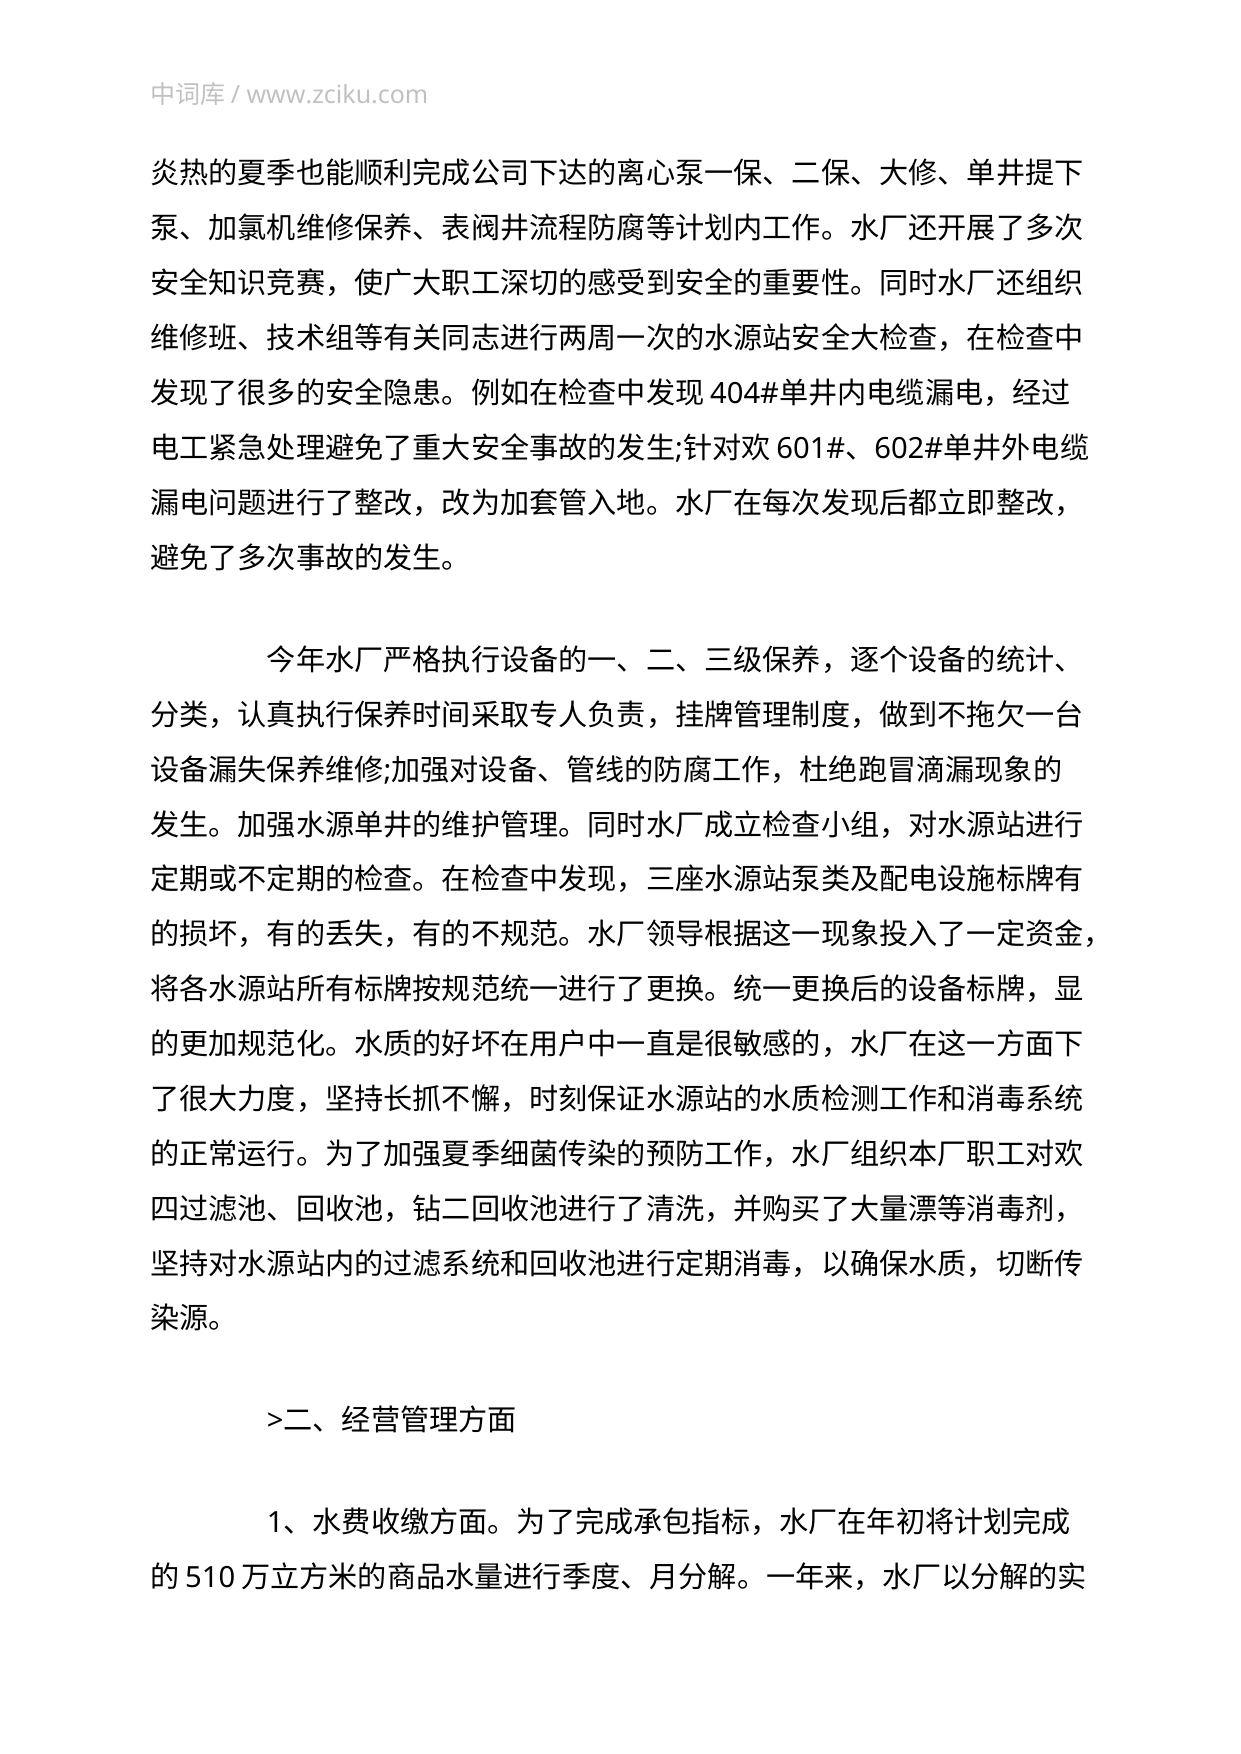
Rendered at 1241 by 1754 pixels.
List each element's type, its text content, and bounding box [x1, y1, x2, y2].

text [150, 150, 1090, 577]
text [150, 1499, 1090, 1596]
text >二、经营管理方面 [150, 1397, 1090, 1439]
text 今年水厂严格执行设备的一、二、三级保养，逐个设备的统计、分类，认真执行保养时间采取专人负责，挂牌管理制度，做到不拖欠一台设备漏失保养维修;加强对设备、管线的防腐工作，杜绝跑冒滴漏现象的发生。加强水源单井的维护管理。同时水厂成立检查小组，对水源站进行定期或不定期的检查。在检查中发现，三座水源站泵类及配电设施标牌有的损坏，有的丢失，有的不规范。水厂领导根据这一现象投入了一定资金，将各水源站所有标牌按规范统一进行了更换。统一更换后的设备标牌，显的更加规范化。水质的好坏在用户中一直是很敏感的，水厂在这一方面下了很大力度，坚持长抓不懈，时刻保证水源站的水质检测工作和消毒系统的正常运行。为了加强夏季细菌传染的预防工作，水厂组织本厂职工对欢四过滤池、回收池，钻二回收池进行了清洗，并购买了大量漂等消毒剂，坚持对水源站内的过滤系统和回收池进行定期消毒，以确保水质，切断传染源。 [150, 636, 1090, 1337]
